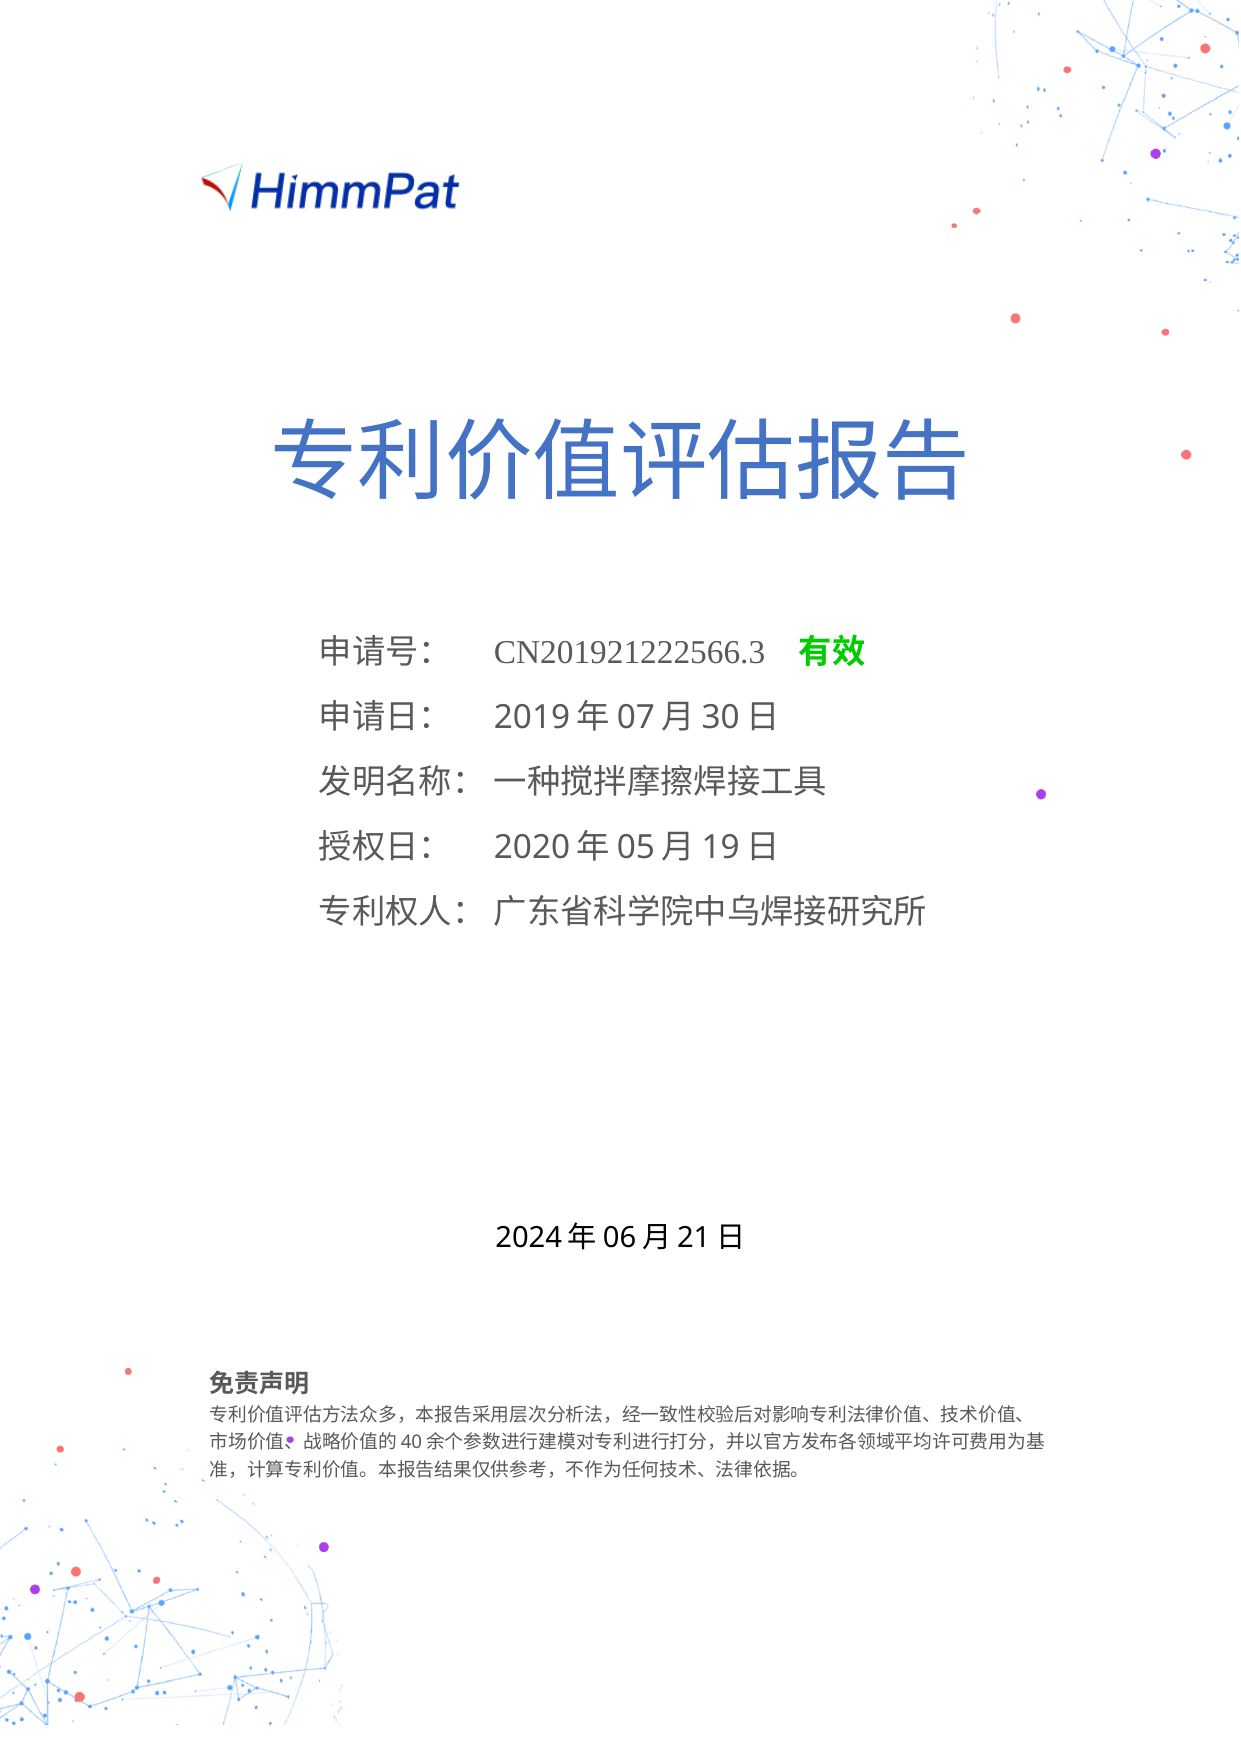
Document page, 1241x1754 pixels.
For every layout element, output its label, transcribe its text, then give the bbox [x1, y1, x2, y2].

text 专利权人： 广东省科学院中乌焊接研究所 [275, 877, 1053, 942]
text 2024年06月21日 [187, 1202, 1053, 1267]
text 申请日： 2019年07月30日 [275, 682, 1053, 747]
picture [0, 0, 1239, 1725]
text 授权日： 2020年05月19日 [275, 812, 1053, 877]
text 发明名称： 一种搅拌摩擦焊接工具 [275, 747, 1053, 812]
text 专利价值评估报告 [187, 389, 1053, 519]
text 申请号： CN201921222566.3 有效 [275, 617, 1053, 682]
